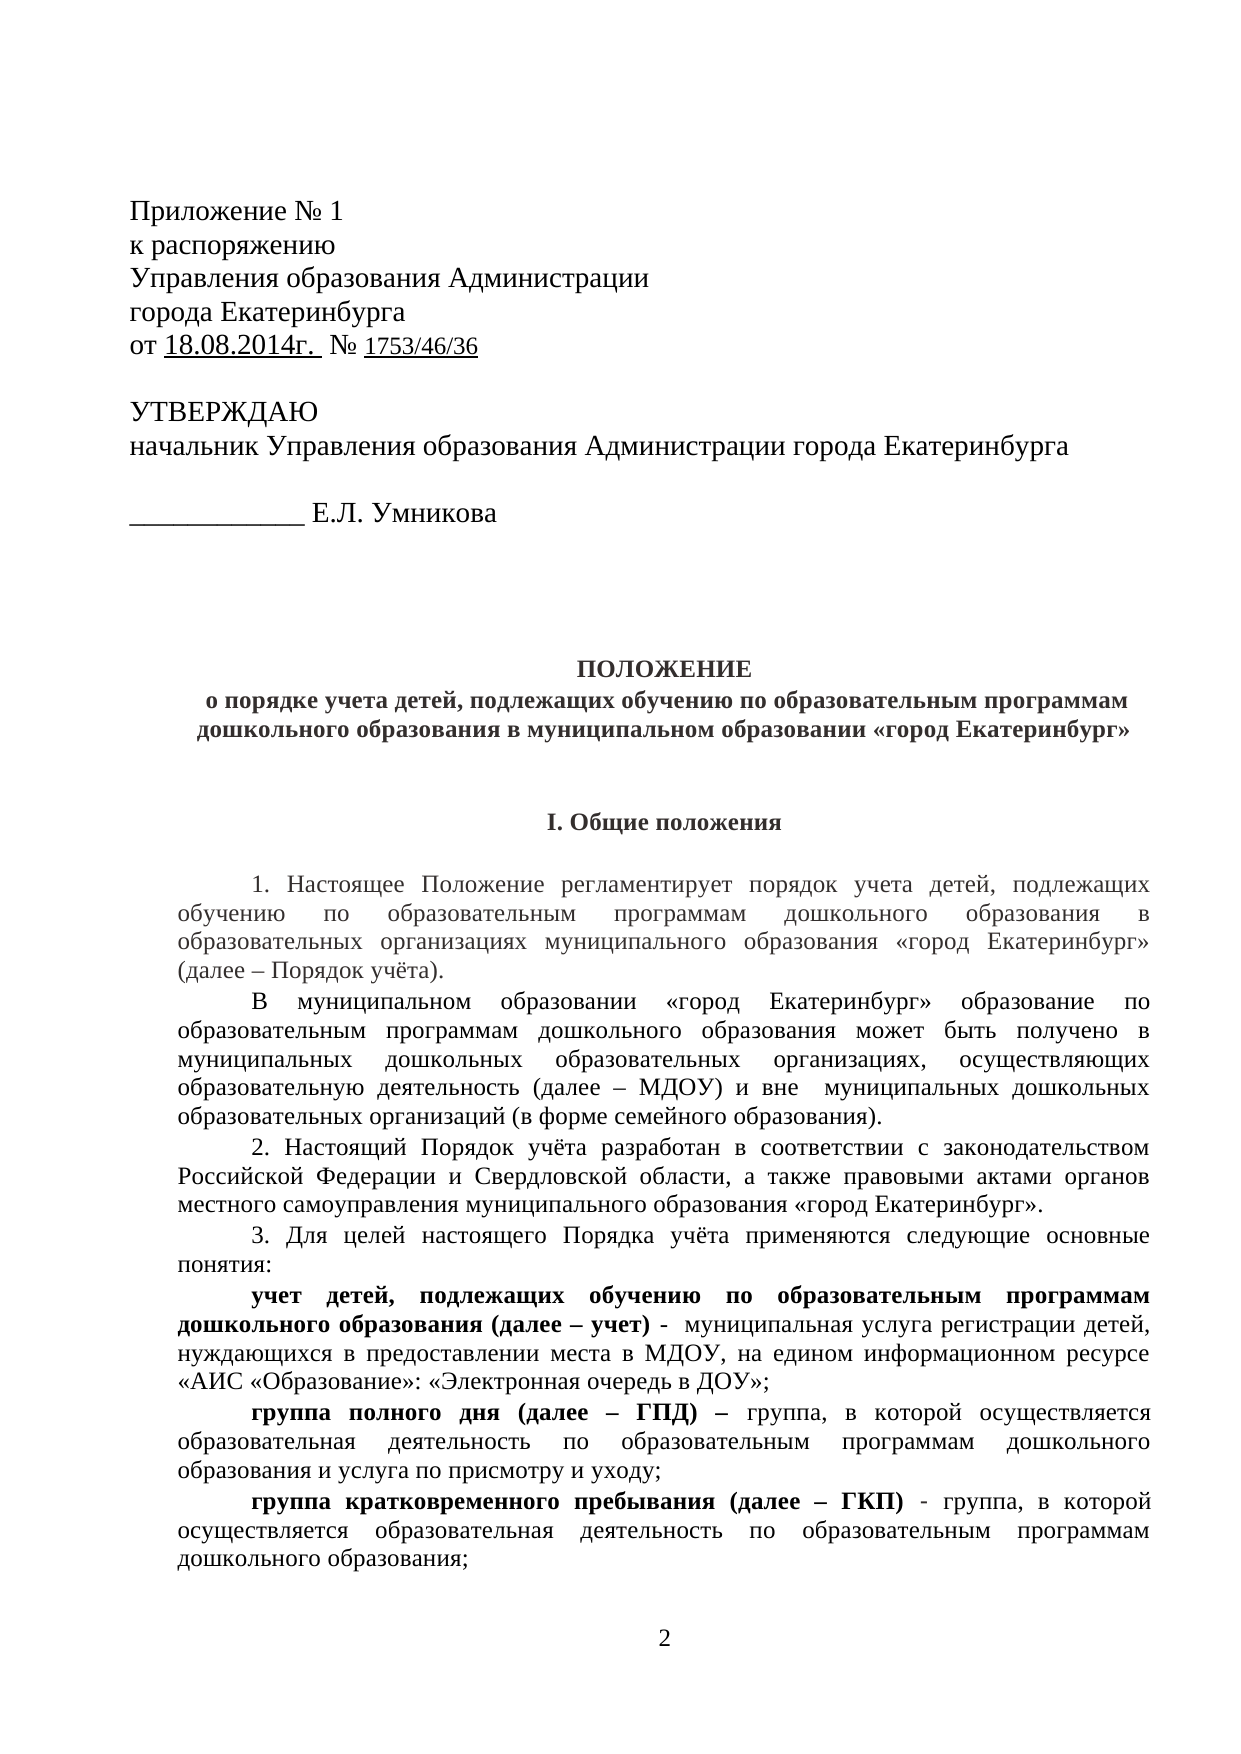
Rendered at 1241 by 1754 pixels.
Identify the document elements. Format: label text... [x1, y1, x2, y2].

text ПОЛОЖЕНИЕ [177, 654, 1152, 683]
text учет детей, подлежащих обучению по образовательным программам дошкольного образования (далее – учет) - муниципальная услуга регистрации детей, нуждающихся в предоставлении места в МДОУ, на едином информационном ресурсе «АИС «Образование»: «Электронная очередь в ДОУ»; [177, 1280, 1152, 1395]
text о порядке учета детей, подлежащих обучению по образовательным программам дошкольного образования в муниципальном образовании «город Екатеринбург» [177, 686, 1152, 743]
text 1. Настоящее Положение регламентирует порядок учета детей, подлежащих обучению по образовательным программам дошкольного образования в образовательных организациях муниципального образования «город Екатеринбург» (далее – Порядок учёта). [177, 869, 1152, 984]
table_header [118, 59, 1181, 529]
text 2. Настоящий Порядок учёта разработан в соответствии с законодательством Российской Федерации и Свердловской области, а также правовыми актами органов местного самоуправления муниципального образования «город Екатеринбург». [177, 1132, 1152, 1218]
text В муниципальном образовании «город Екатеринбург» образование по образовательным программам дошкольного образования может быть получено в муниципальных дошкольных образовательных организациях, осуществляющих образовательную деятельность (далее – МДОУ) и вне муниципальных дошкольных образовательных организаций (в форме семейного образования). [177, 986, 1152, 1130]
text I. Общие положения [177, 807, 1152, 836]
text группа кратковременного пребывания (далее – ГКП) - группа, в которой осуществляется образовательная деятельность по образовательным программам дошкольного образования; [177, 1486, 1152, 1572]
text 3. Для целей настоящего Порядка учёта применяются следующие основные понятия: [177, 1221, 1152, 1278]
text группа полного дня (далее – ГПД) – группа, в которой осуществляется образовательная деятельность по образовательным программам дошкольного образования и услуга по присмотру и уходу; [177, 1397, 1152, 1484]
